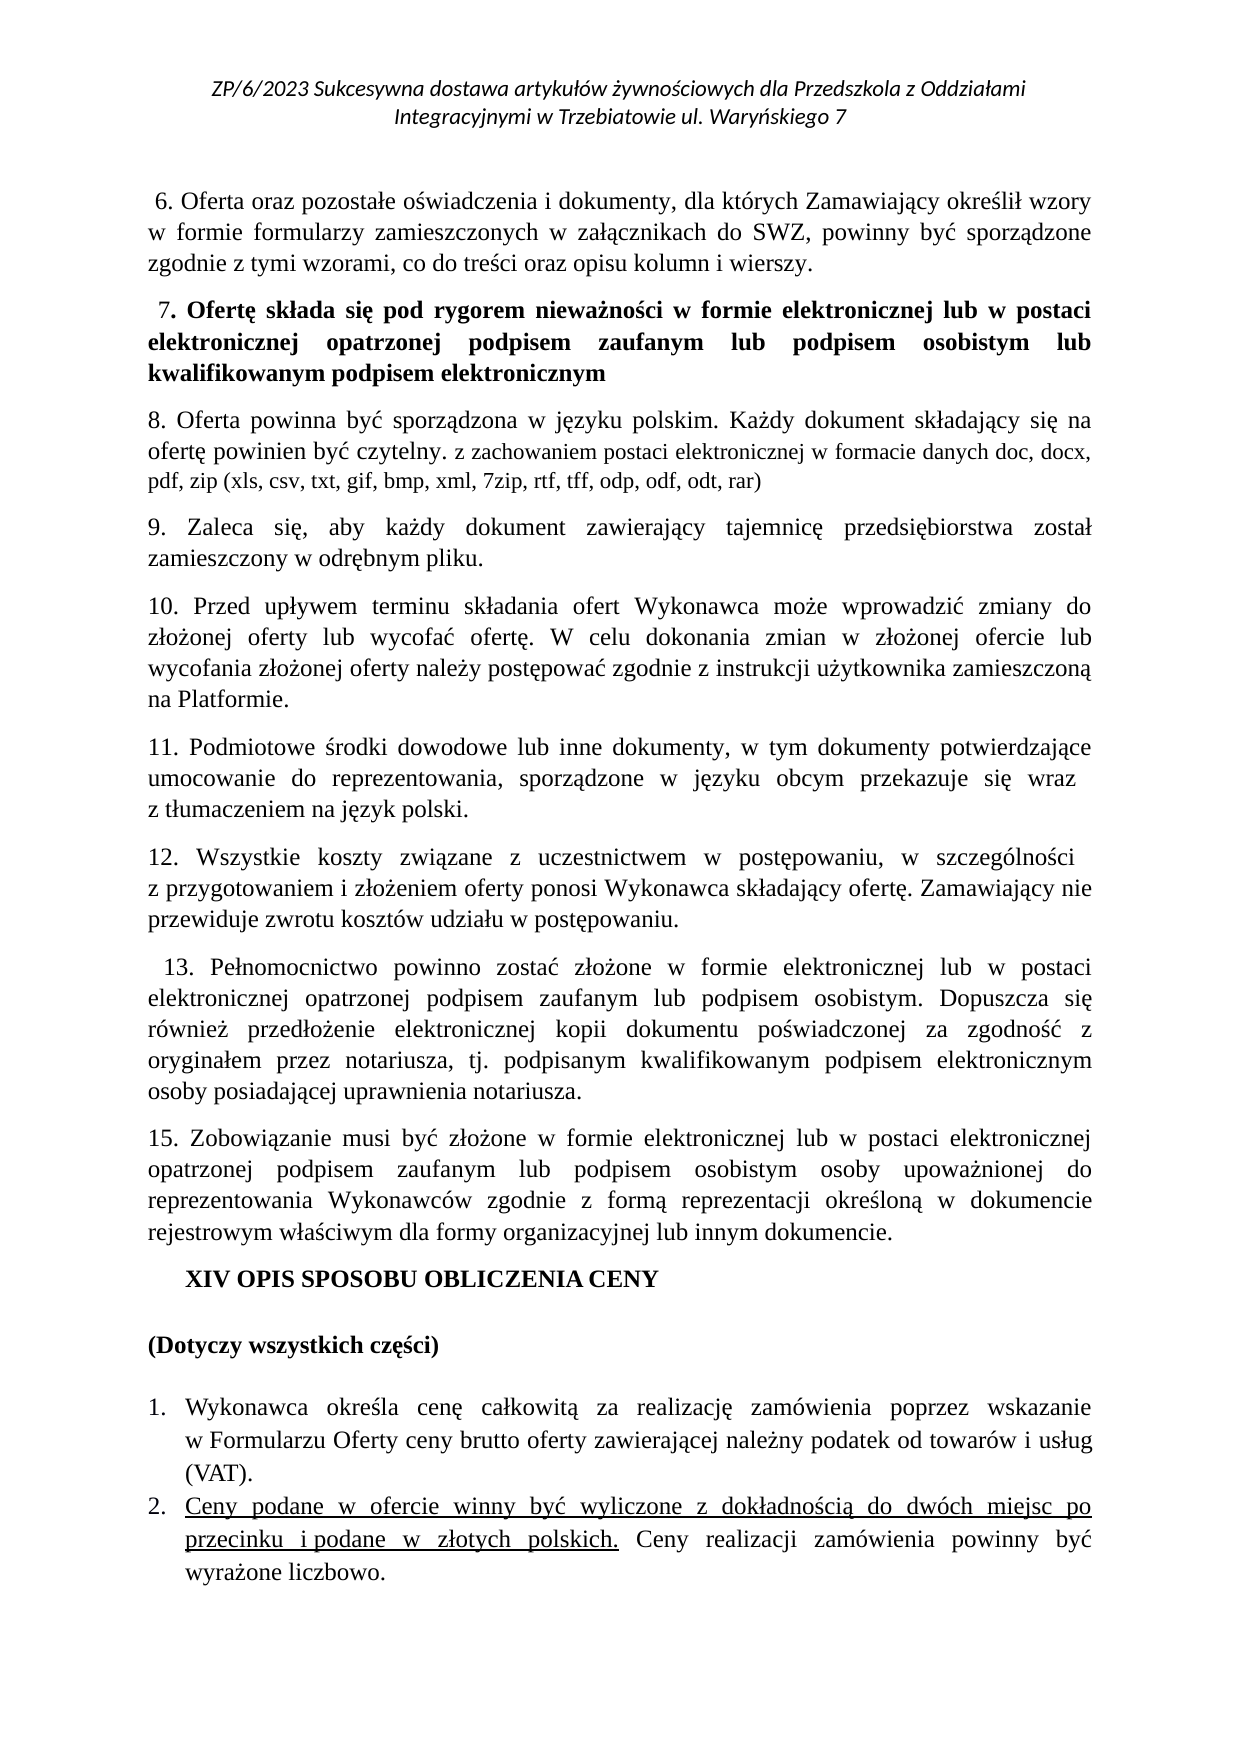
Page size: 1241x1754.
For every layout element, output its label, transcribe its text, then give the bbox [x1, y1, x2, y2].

text 7. Ofertę składa się pod rygorem nieważności w formie elektronicznej lub w postaci elektronicznej opatrzonej podpisem zaufanym lub podpisem osobistym lub kwalifikowanym podpisem elektronicznym [148, 296, 1093, 386]
text 15. Zobowiązanie musi być złożone w formie elektronicznej lub w postaci elektronicznej opatrzonej podpisem zaufanym lub podpisem osobistym osoby upoważnionej do reprezentowania Wykonawców zgodnie z formą reprezentacji określoną w dokumencie rejestrowym właściwym dla formy organizacyjnej lub innym dokumencie. [148, 1123, 1093, 1245]
text 13. Pełnomocnictwo powinno zostać złożone w formie elektronicznej lub w postaci elektronicznej opatrzonej podpisem zaufanym lub podpisem osobistym. Dopuszcza się również przedłożenie elektronicznej kopii dokumentu poświadczonej za zgodność z oryginałem przez notariusza, tj. podpisanym kwalifikowanym podpisem elektronicznym osoby posiadającej uprawnienia notariusza. [148, 952, 1093, 1104]
text XIV OPIS SPOSOBU OBLICZENIA CENY [185, 1264, 1093, 1293]
text 8. Oferta powinna być sporządzona w języku polskim. Każdy dokument składający się na ofertę powinien być czytelny. z zachowaniem postaci elektronicznej w formacie danych doc, docx, pdf, zip (xls, csv, txt, gif, bmp, xml, 7zip, rtf, tff, odp, odf, odt, rar) [148, 405, 1093, 494]
text 12. Wszystkie koszty związane z uczestnictwem w postępowaniu, w szczególności z przygotowaniem i złożeniem oferty ponosi Wykonawca składający ofertę. Zamawiający nie przewiduje zwrotu kosztów udziału w postępowaniu. [148, 842, 1093, 933]
list Wykonawca określa cenę całkowitą za realizację zamówienia poprzez wskazanie w Formularzu Oferty ceny brutto oferty zawierającej należny podatek od towarów i usług (VAT). [148, 1392, 1093, 1487]
text 9. Zaleca się, aby każdy dokument zawierający tajemnicę przedsiębiorstwa został zamieszczony w odrębnym pliku. [148, 512, 1093, 572]
text 10. Przed upływem terminu składania ofert Wykonawca może wprowadzić zmiany do złożonej oferty lub wycofać ofertę. W celu dokonania zmian w złożonej ofercie lub wycofania złożonej oferty należy postępować zgodnie z instrukcji użytkownika zamieszczoną na Platformie. [148, 591, 1093, 713]
list Ceny podane w ofercie winny być wyliczone z dokładnością do dwóch miejsc po przecinku i podane w złotych polskich. Ceny realizacji zamówienia powinny być wyrażone liczbowo. [148, 1491, 1093, 1586]
text 6. Oferta oraz pozostałe oświadczenia i dokumenty, dla których Zamawiający określił wzory w formie formularzy zamieszczonych w załącznikach do SWZ, powinny być sporządzone zgodnie z tymi wzorami, co do treści oraz opisu kolumn i wierszy. [148, 186, 1093, 277]
text (Dotyczy wszystkich części) [148, 1330, 1093, 1359]
text 11. Podmiotowe środki dowodowe lub inne dokumenty, w tym dokumenty potwierdzające umocowanie do reprezentowania, sporządzone w języku obcym przekazuje się wraz z tłumaczeniem na język polski. [148, 732, 1093, 823]
